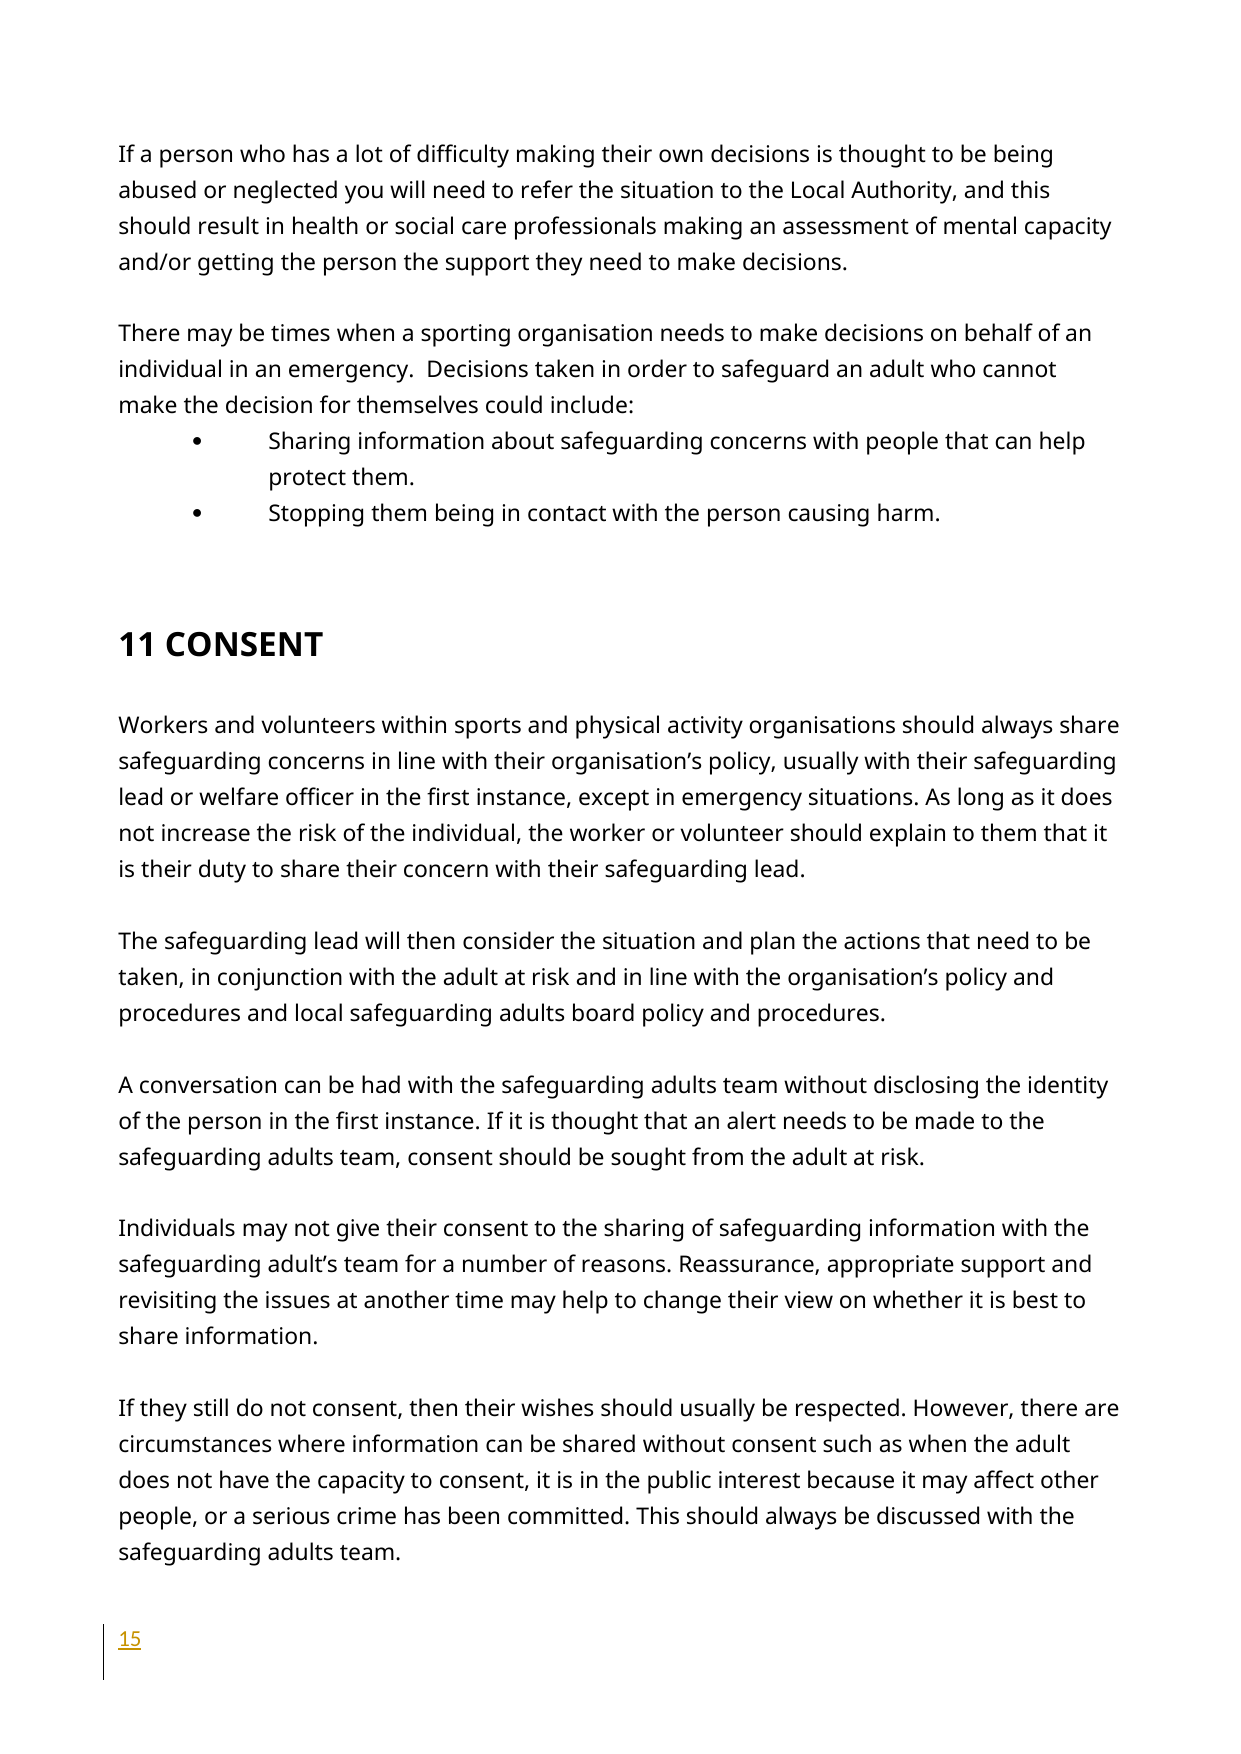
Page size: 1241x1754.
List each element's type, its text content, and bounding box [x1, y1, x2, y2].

list Sharing information about safeguarding concerns with people that can help protect them. [193, 425, 1122, 492]
text There may be times when a sporting organisation needs to make decisions on behalf of an individual in an emergency. Decisions taken in order to safeguard an adult who cannot make the decision for themselves could include: [118, 317, 1122, 421]
list Stopping them being in contact with the person causing harm. [193, 497, 1122, 528]
text The safeguarding lead will then consider the situation and plan the actions that need to be taken, in conjunction with the adult at risk and in line with the organisation’s policy and procedures and local safeguarding adults board policy and procedures. [118, 925, 1122, 1028]
text Workers and volunteers within sports and physical activity organisations should always share safeguarding concerns in line with their organisation’s policy, usually with their safeguarding lead or welfare officer in the first instance, except in emergency situations. As long as it does not increase the risk of the individual, the worker or volunteer should explain to them that it is their duty to share their concern with their safeguarding lead. [118, 709, 1122, 884]
text If they still do not consent, then their wishes should usually be respected. However, there are circumstances where information can be shared without consent such as when the adult does not have the capacity to consent, it is in the public interest because it may affect other people, or a serious crime has been committed. This should always be discussed with the safeguarding adults team. [118, 1392, 1122, 1567]
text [118, 102, 1122, 277]
text Individuals may not give their consent to the sharing of safeguarding information with the safeguarding adult’s team for a number of reasons. Reassurance, appropriate support and revisiting the issues at another time may help to change their view on whether it is best to share information. [118, 1212, 1122, 1351]
subtitle 11 CONSENT [118, 621, 1122, 667]
text A conversation can be had with the safeguarding adults team without disclosing the identity of the person in the first instance. If it is thought that an alert needs to be made to the safeguarding adults team, consent should be sought from the adult at risk. [118, 1069, 1122, 1172]
